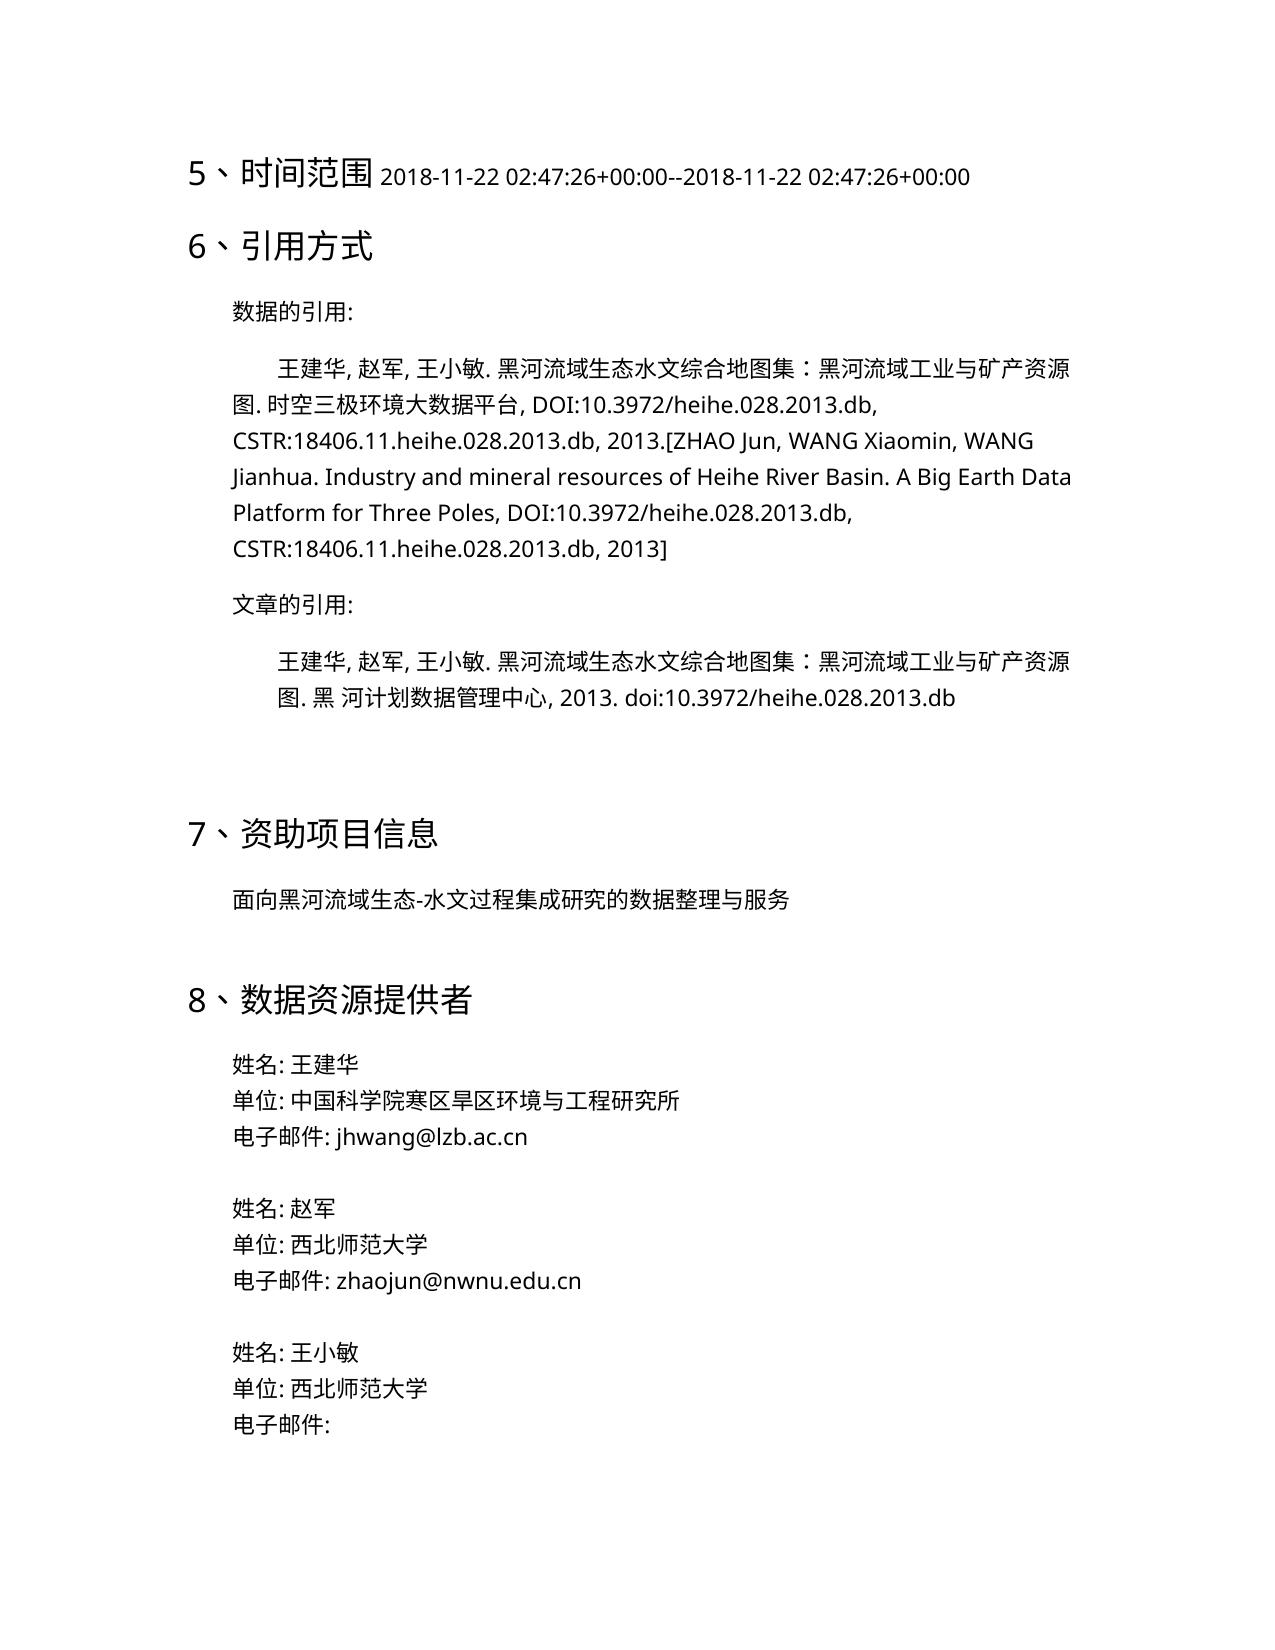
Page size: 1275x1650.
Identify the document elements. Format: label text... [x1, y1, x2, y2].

text 数据的引用: [232, 296, 1087, 327]
text 8、数据资源提供者 [187, 976, 1087, 1022]
text 7、资助项目信息 [187, 811, 1087, 856]
text 王建华, 赵军, 王小敏. 黑河流域生态水文综合地图集：黑河流域工业与矿产资源图. 黑 河计划数据管理中心, 2013. doi:10.3972/heihe.028.2013.db [277, 646, 1087, 785]
text 文章的引用: [232, 589, 1087, 621]
text 5、时间范围2018-11-22 02:47:26+00:00--2018-11-22 02:47:26+00:00 [187, 150, 1087, 195]
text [232, 1049, 1087, 1440]
text 面向黑河流域生态-水文过程集成研究的数据整理与服务 [232, 884, 1087, 951]
text 王建华, 赵军, 王小敏. 黑河流域生态水文综合地图集：黑河流域工业与矿产资源图. 时空三极环境大数据平台, DOI:10.3972/heihe.028.2013.db, CSTR:18406.11.heihe.028.2013.db, 2013.[ZHAO Jun, WANG Xiaomin, WANG Jianhua. Industry and mineral resources of Heihe River Basin. A Big Earth Data Platform for Three Poles, DOI:10.3972/heihe.028.2013.db, CSTR:18406.11.heihe.028.2013.db, 2013] [232, 353, 1087, 564]
text 6、引用方式 [187, 223, 1087, 268]
